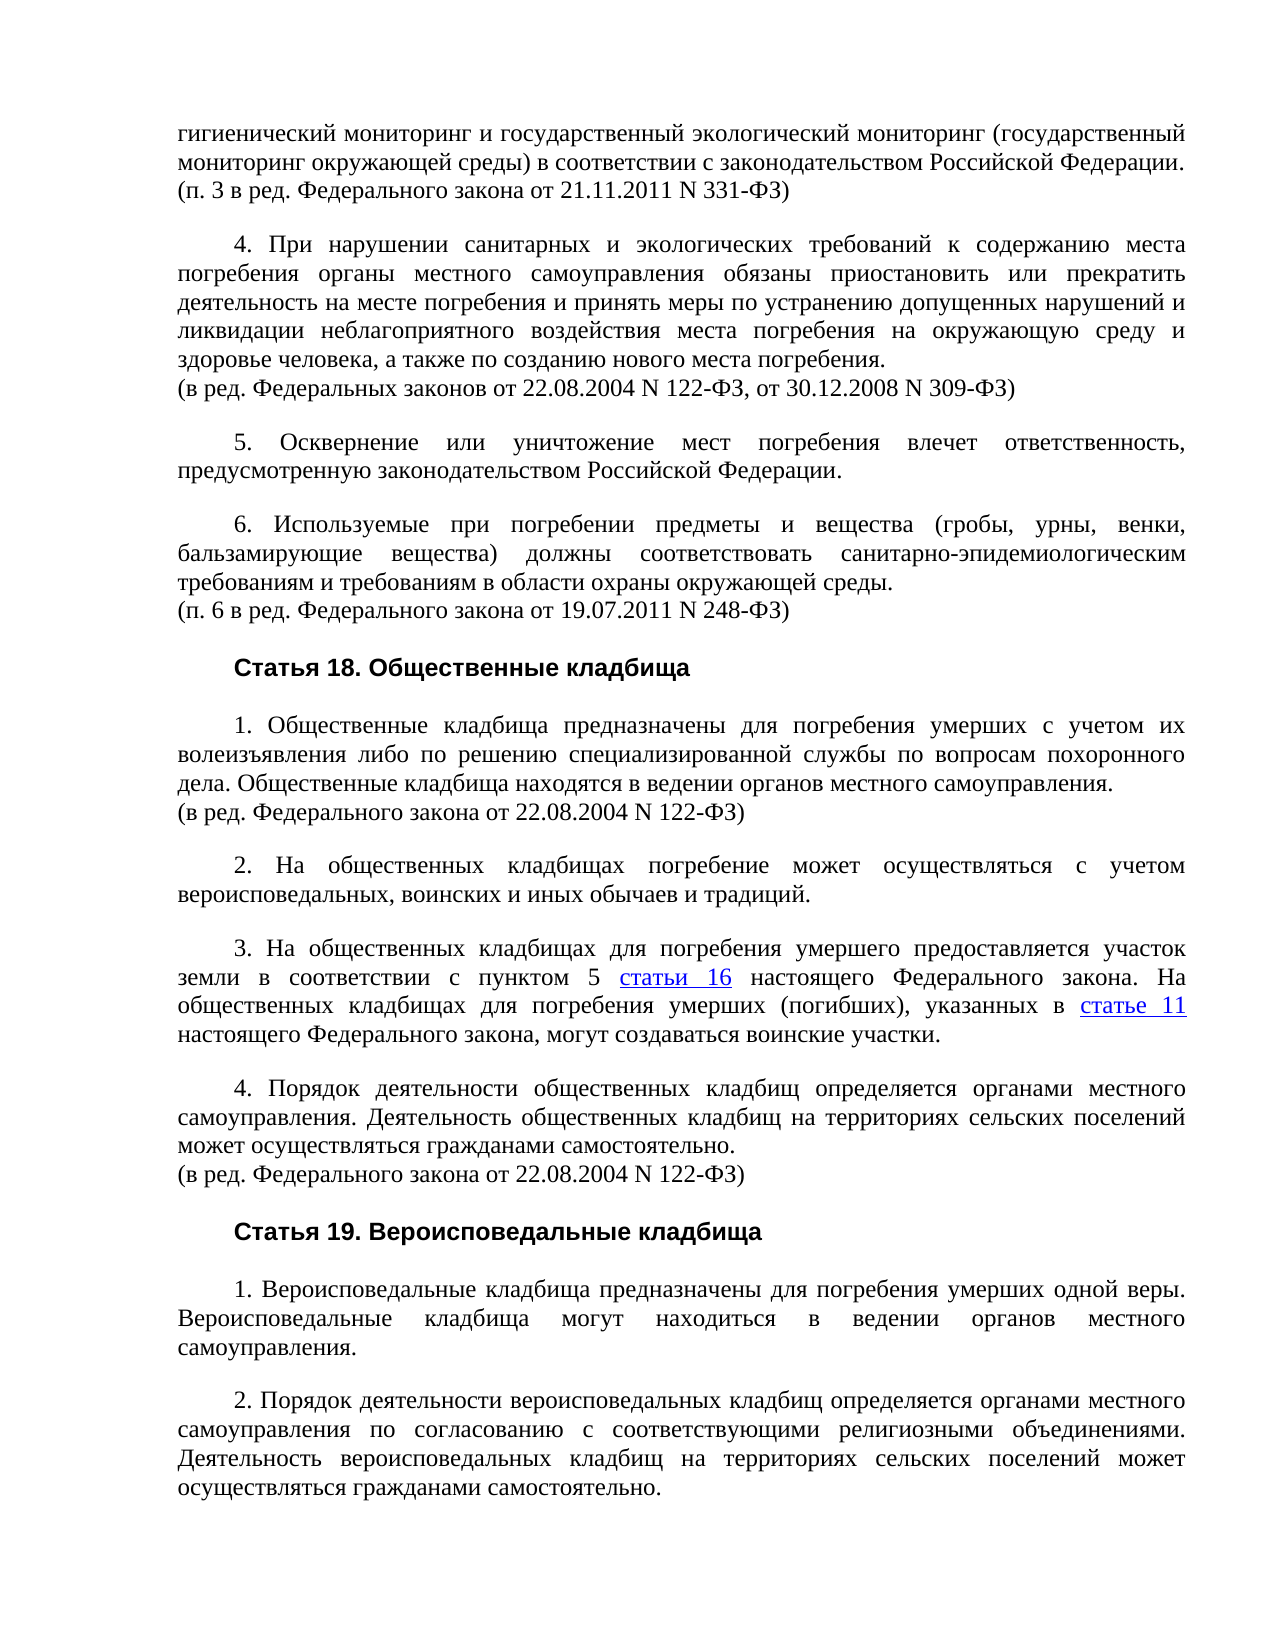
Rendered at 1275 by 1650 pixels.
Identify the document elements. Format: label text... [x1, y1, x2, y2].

text 4. Порядок деятельности общественных кладбищ определяется органами местного самоуправления. Деятельность общественных кладбищ на территориях сельских поселений может осуществляться гражданами самостоятельно. [177, 1073, 1186, 1159]
text (в ред. Федеральных законов от 22.08.2004 N 122-ФЗ, от 30.12.2008 N 309-ФЗ) [177, 373, 1186, 402]
text 2. Порядок деятельности вероисповедальных кладбищ определяется органами местного самоуправления по согласованию с соответствующими религиозными объединениями. Деятельность вероисповедальных кладбищ на территориях сельских поселений может осуществляться гражданами самостоятельно. [177, 1386, 1186, 1501]
text 1. Вероисповедальные кладбища предназначены для погребения умерших одной веры. Вероисповедальные кладбища могут находиться в ведении органов местного самоуправления. [177, 1274, 1186, 1361]
text 1. Общественные кладбища предназначены для погребения умерших с учетом их волеизъявления либо по решению специализированной службы по вопросам похоронного дела. Общественные кладбища находятся в ведении органов местного самоуправления. [177, 711, 1186, 797]
text 2. На общественных кладбищах погребение может осуществляться с учетом вероисповедальных, воинских и иных обычаев и традиций. [177, 851, 1186, 908]
text (п. 6 в ред. Федерального закона от 19.07.2011 N 248-ФЗ) [177, 596, 1186, 624]
text (в ред. Федерального закона от 22.08.2004 N 122-ФЗ) [177, 797, 1186, 826]
text 6. Используемые при погребении предметы и вещества (гробы, урны, венки, бальзамирующие вещества) должны соответствовать санитарно-эпидемиологическим требованиям и требованиям в области охраны окружающей среды. [177, 509, 1186, 596]
text Статья 18. Общественные кладбища [177, 653, 1186, 682]
text 4. При нарушении санитарных и экологических требований к содержанию места погребения органы местного самоуправления обязаны приостановить или прекратить деятельность на месте погребения и принять меры по устранению допущенных нарушений и ликвидации неблагоприятного воздействия места погребения на окружающую среду и здоровье человека, а также по созданию нового места погребения. [177, 229, 1186, 373]
text 5. Осквернение или уничтожение мест погребения влечет ответственность, предусмотренную законодательством Российской Федерации. [177, 427, 1186, 484]
text 3. На общественных кладбищах для погребения умершего предоставляется участок земли в соответствии с пунктом 5 статьи 16 настоящего Федерального закона. На общественных кладбищах для погребения умерших (погибших), указанных в статье 11 настоящего Федерального закона, могут создаваться воинские участки. [177, 933, 1186, 1048]
text Статья 19. Вероисповедальные кладбища [177, 1217, 1186, 1246]
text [177, 118, 1186, 176]
text (в ред. Федерального закона от 22.08.2004 N 122-ФЗ) [177, 1159, 1186, 1188]
text (п. 3 в ред. Федерального закона от 21.11.2011 N 331-ФЗ) [177, 176, 1186, 204]
